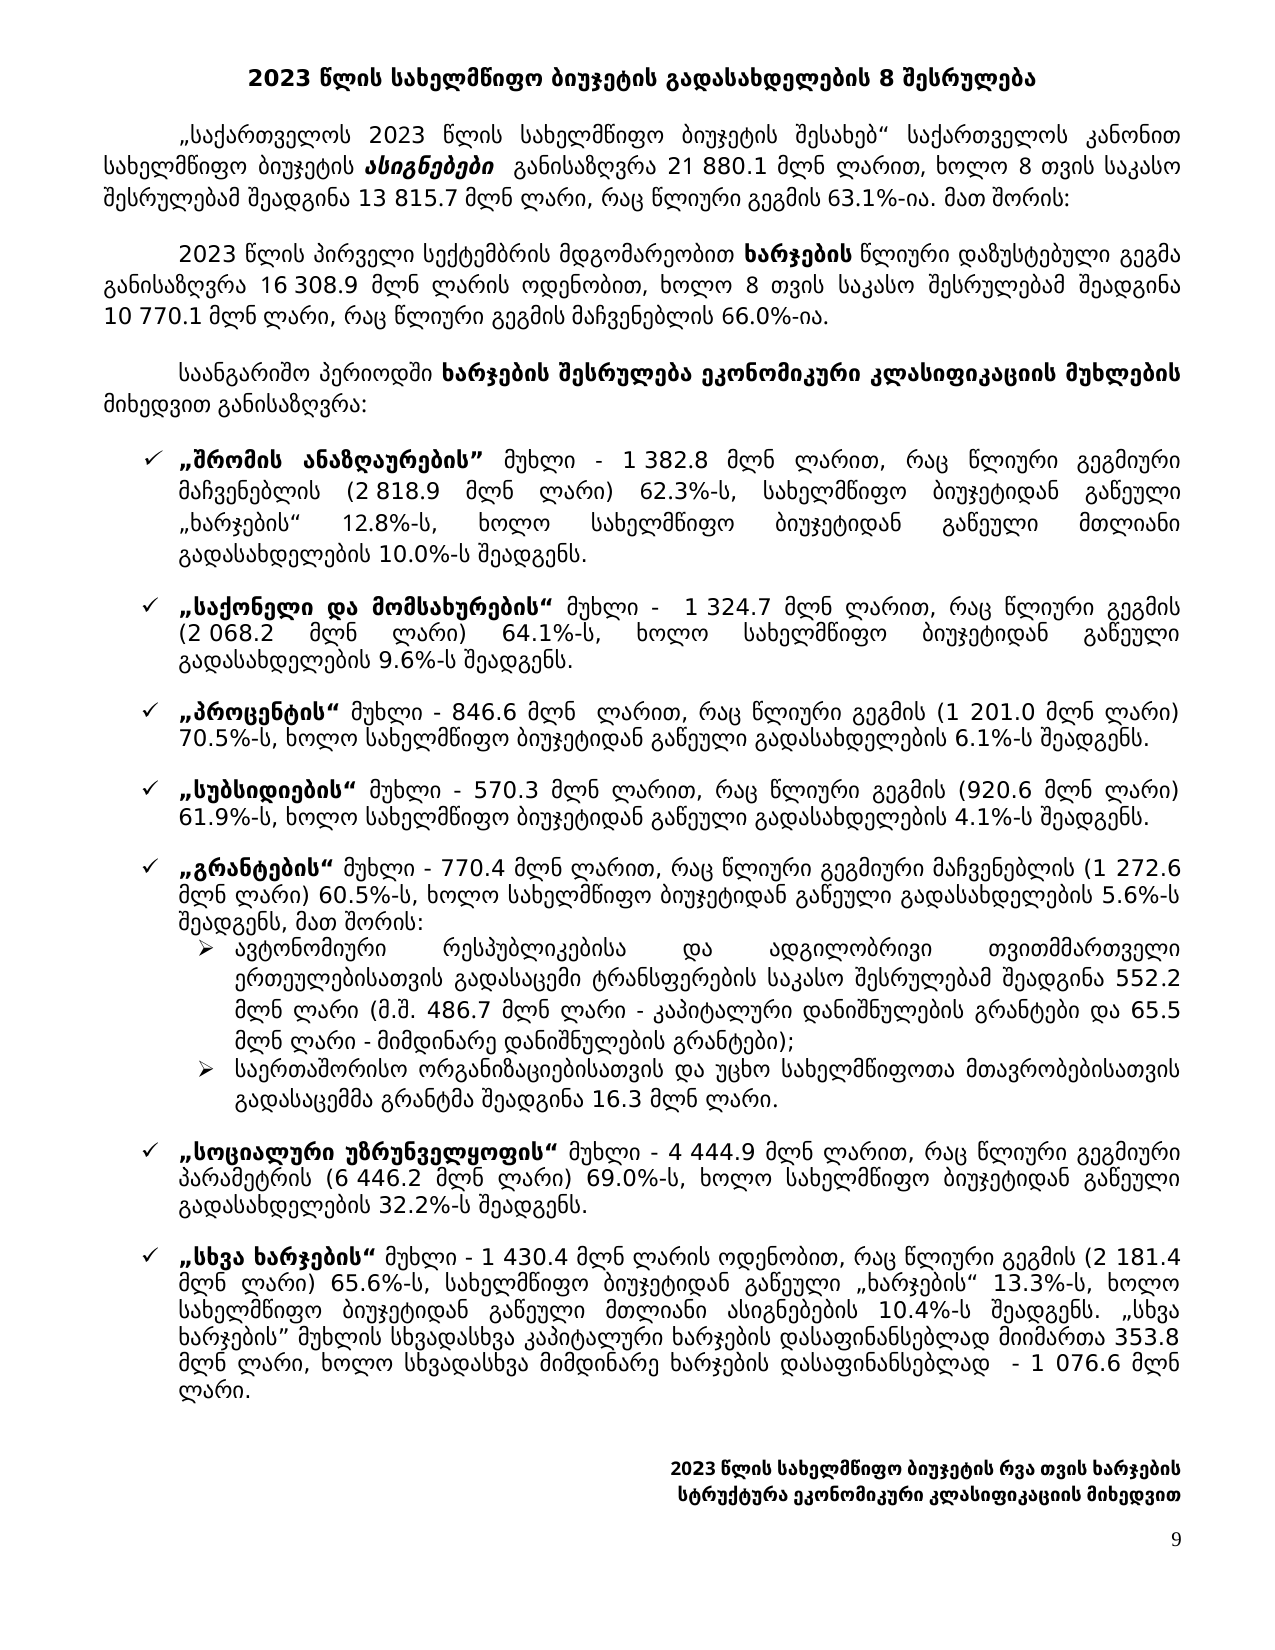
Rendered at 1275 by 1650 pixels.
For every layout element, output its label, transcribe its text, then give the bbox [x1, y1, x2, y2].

text სტრუქტურა ეკონომიკური კლასიფიკაციის მიხედვით [103, 1481, 1181, 1507]
list ავტონომიური რესპუბლიკებისა და ადგილობრივი თვითმმართველი ერთეულებისათვის გადასაცემი ტრანსფერების საკასო შესრულებამ შეადგინა 552.2 მლნ ლარი (მ.შ. 486.7 მლნ ლარი - კაპიტალური დანიშნულების გრანტები და 65.5 მლნ ლარი - მიმდინარე დანიშნულების გრანტები); [197, 936, 1181, 1056]
list „სხვა ხარჯების“ მუხლი - 1 430.4 მლნ ლარის ოდენობით, რაც წლიური გეგმის (2 181.4 მლნ ლარი) 65.6%-ს, სახელმწიფო ბიუჯეტიდან გაწეული „ხარჯების“ 13.3%-ს, ხოლო სახელმწიფო ბიუჯეტიდან გაწეული მთლიანი ასიგნებების 10.4%-ს შეადგენს. „სხვა ხარჯების” მუხლის სხვადასხვა კაპიტალური ხარჯების დასაფინანსებლად მიიმართა 353.8 მლნ ლარი, ხოლო სხვადასხვა მიმდინარე ხარჯების დასაფინანსებლად - 1 076.6 მლნ ლარი. [141, 1244, 1181, 1404]
list „გრანტების“ მუხლი - 770.4 მლნ ლარით, რაც წლიური გეგმიური მაჩვენებლის (1 272.6 მლნ ლარი) 60.5%-ს, ხოლო სახელმწიფო ბიუჯეტიდან გაწეული გადასახდელების 5.6%-ს შეადგენს, მათ შორის: [141, 856, 1181, 936]
subtitle 2023 წლის სახელმწიფო ბიუჯეტის გადასახდელების 8 შესრულება [103, 66, 1181, 92]
list „პროცენტის“ მუხლი - 846.6 მლნ ლარით, რაც წლიური გეგმის (1 201.0 მლნ ლარი) 70.5%-ს, ხოლო სახელმწიფო ბიუჯეტიდან გაწეული გადასახდელების 6.1%-ს შეადგენს. [141, 699, 1181, 752]
list საერთაშორისო ორგანიზაციებისათვის და უცხო სახელმწიფოთა მთავრობებისათვის გადასაცემმა გრანტმა შეადგინა 16.3 მლნ ლარი. [197, 1056, 1181, 1114]
list „შრომის ანაზღაურების” მუხლი - 1 382.8 მლნ ლარით, რაც წლიური გეგმიური მაჩვენებლის (2 818.9 მლნ ლარი) 62.3%-ს, სახელმწიფო ბიუჯეტიდან გაწეული „ხარჯების“ 12.8%-ს, ხოლო სახელმწიფო ბიუჯეტიდან გაწეული მთლიანი გადასახდელების 10.0%-ს შეადგენს. [141, 444, 1181, 569]
list „საქონელი და მომსახურების“ მუხლი - 1 324.7 მლნ ლარით, რაც წლიური გეგმის (2 068.2 მლნ ლარი) 64.1%-ს, ხოლო სახელმწიფო ბიუჯეტიდან გაწეული გადასახდელების 9.6%-ს შეადგენს. [141, 594, 1181, 674]
text 2023 წლის სახელმწიფო ბიუჯეტის რვა თვის ხარჯების [103, 1456, 1181, 1481]
text საანგარიშო პერიოდში ხარჯების შესრულება ეკონომიკური კლასიფიკაციის მუხლების მიხედვით განისაზღვრა: [103, 356, 1181, 419]
text 2023 წლის პირველი სექტემბრის მდგომარეობით ხარჯების წლიური დაზუსტებული გეგმა განისაზღვრა 16 308.9 მლნ ლარის ოდენობით, ხოლო 8 თვის საკასო შესრულებამ შეადგინა 10 770.1 მლნ ლარი, რაც წლიური გეგმის მაჩვენებლის 66.0%-ია. [103, 238, 1181, 331]
text „საქართველოს 2023 წლის სახელმწიფო ბიუჯეტის შესახებ“ საქართველოს კანონით სახელმწიფო ბიუჯეტის ასიგნებები განისაზღვრა 21 880.1 მლნ ლარით, ხოლო 8 თვის საკასო შესრულებამ შეადგინა 13 815.7 მლნ ლარი, რაც წლიური გეგმის 63.1%-ია. მათ შორის: [103, 119, 1181, 213]
list „სოციალური უზრუნველყოფის“ მუხლი - 4 444.9 მლნ ლარით, რაც წლიური გეგმიური პარამეტრის (6 446.2 მლნ ლარი) 69.0%-ს, ხოლო სახელმწიფო ბიუჯეტიდან გაწეული გადასახდელების 32.2%-ს შეადგენს. [141, 1139, 1181, 1219]
list „სუბსიდიების“ მუხლი - 570.3 მლნ ლარით, რაც წლიური გეგმის (920.6 მლნ ლარი) 61.9%-ს, ხოლო სახელმწიფო ბიუჯეტიდან გაწეული გადასახდელების 4.1%-ს შეადგენს. [141, 777, 1181, 831]
